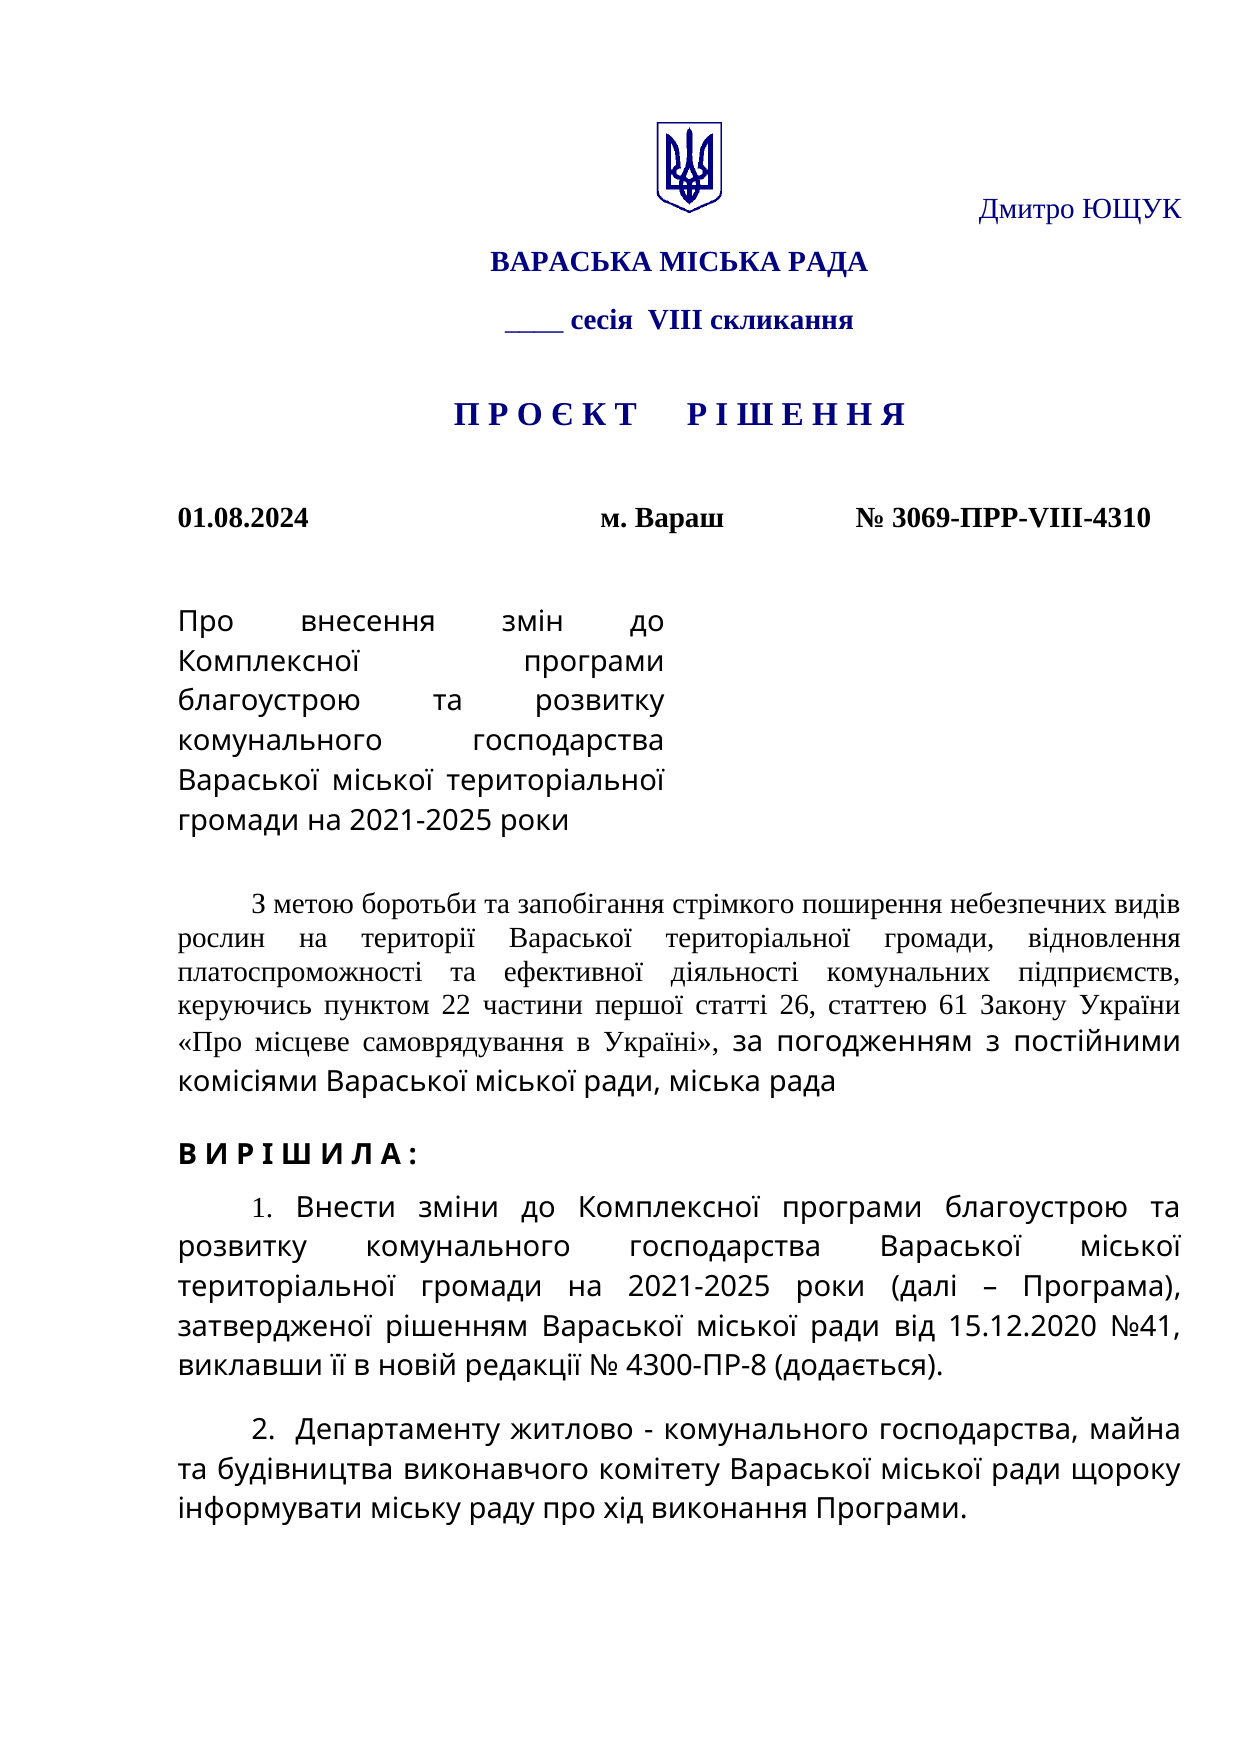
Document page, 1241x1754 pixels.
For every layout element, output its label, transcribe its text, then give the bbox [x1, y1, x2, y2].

list Департаменту житлово - комунального господарства, майна та будівництва виконавчого комітету Вараської міської ради щороку інформувати міську раду про хід виконання Програми. [177, 1408, 1181, 1527]
text ____ сесія VIII скликання [177, 302, 1181, 336]
text З метою боротьби та запобігання стрімкого поширення небезпечних видів рослин на території Вараської територіальної громади, відновлення платоспроможності та ефективної діяльності комунальних підприємств, керуючись пунктом 22 частини першої статті 26, статтею 61 Закону України «Про місцеве самоврядування в Україні», за погодженням з постійними комісіями Вараської міської ради, міська рада [177, 887, 1181, 1100]
text В И Р І Ш И Л А : [177, 1134, 1181, 1173]
text П Р О Є К Т Р І Ш Е Н Н Я [177, 394, 1181, 433]
text ВАРАСЬКА МІСЬКА РАДА [177, 244, 1181, 277]
text 01.08.2024 м. Вараш № 3069-ПРР-VIII-4310 [177, 500, 1181, 533]
picture [647, 118, 729, 219]
text Про внесення змін до Комплексної програми благоустрою та розвитку комунального господарства Вараської міської територіальної громади на 2021-2025 роки [177, 600, 664, 838]
list Внести зміни до Комплексної програми благоустрою та розвитку комунального господарства Вараської міської територіальної громади на 2021-2025 роки (далі – Програма), затвердженої рішенням Вараської міської ради від 15.12.2020 №41, виклавши її в новій редакції № 4300-ПР-8 (додається). [177, 1186, 1181, 1384]
text Дмитро ЮЩУК [472, 118, 1181, 224]
